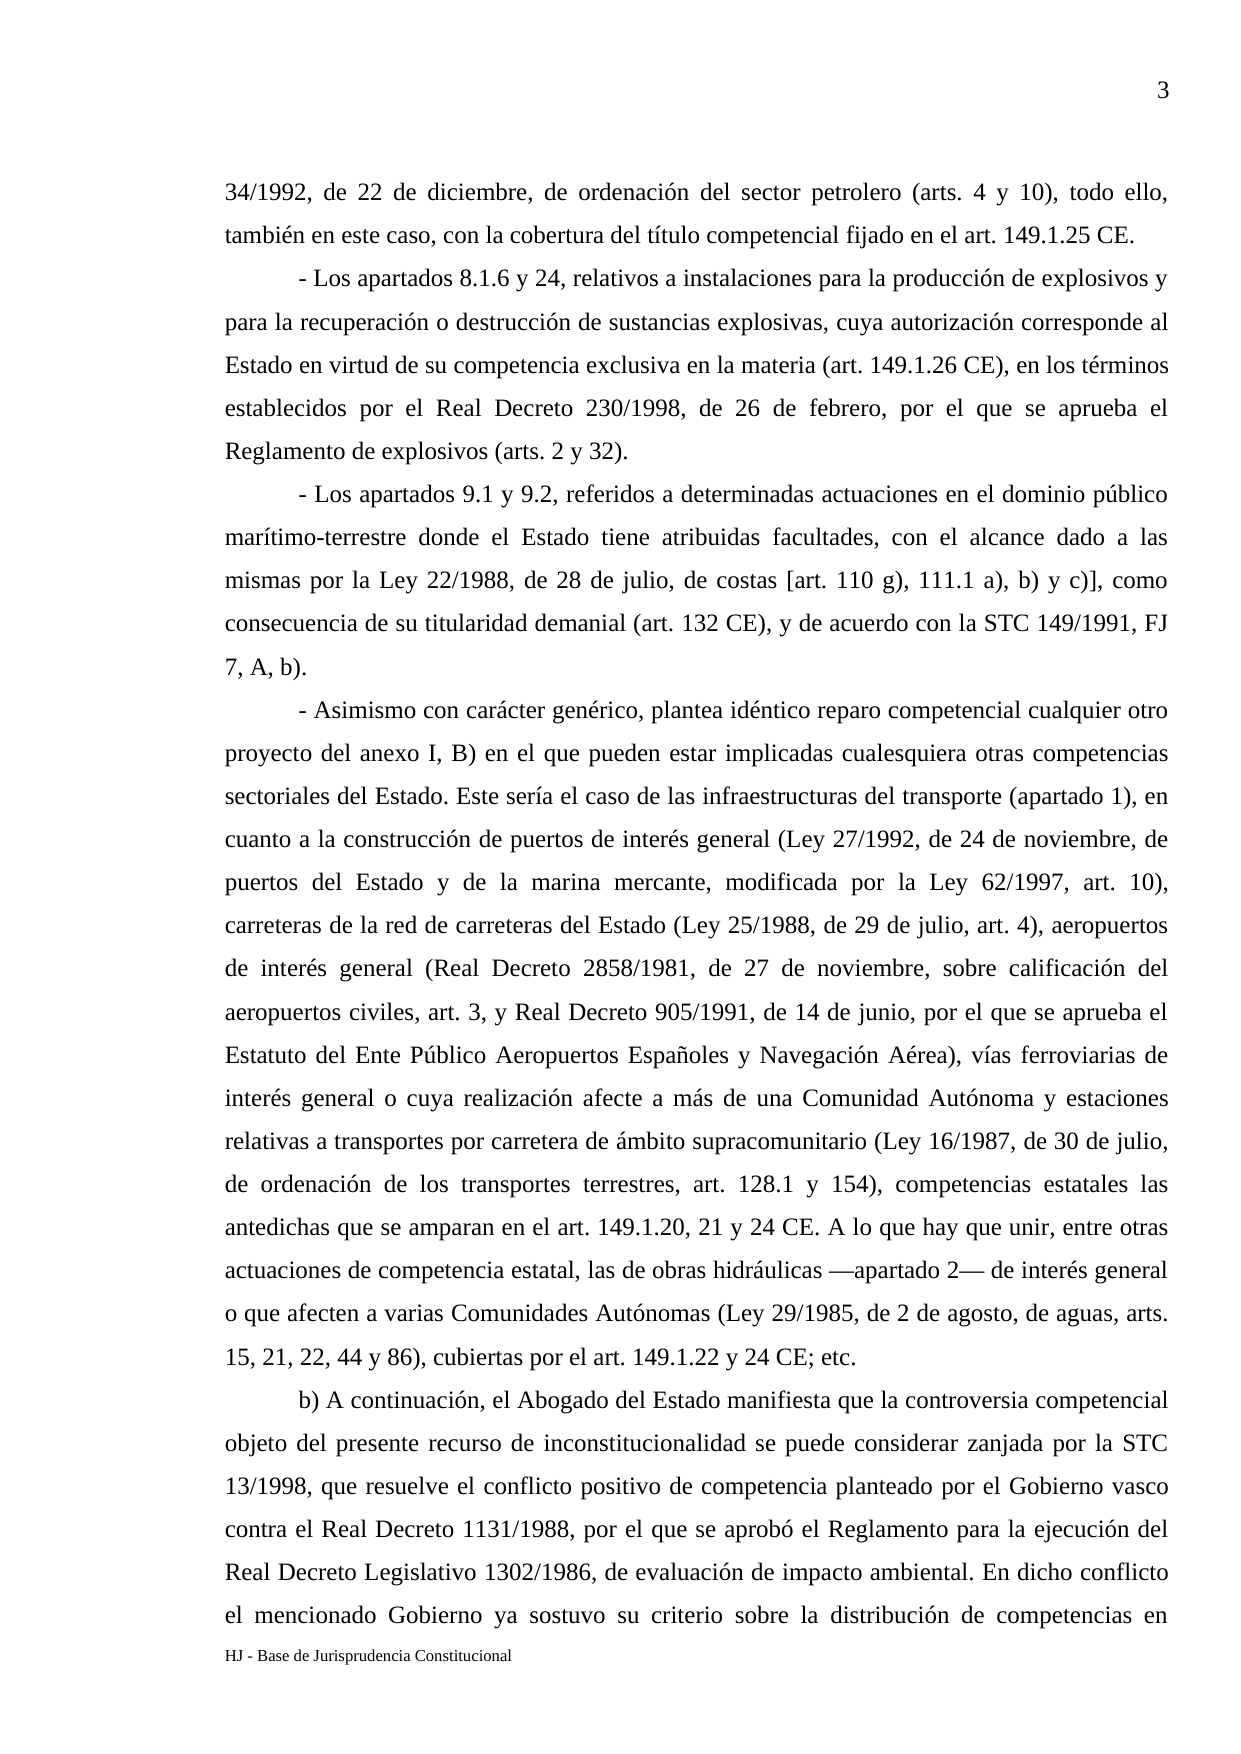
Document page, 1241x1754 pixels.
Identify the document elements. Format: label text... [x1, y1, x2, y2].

text - Los apartados 9.1 y 9.2, referidos a determinadas actuaciones en el dominio público marítimo-terrestre donde el Estado tiene atribuidas facultades, con el alcance dado a las mismas por la Ley 22/1988, de 28 de julio, de costas [art. 110 g), 111.1 a), b) y c)], como consecuencia de su titularidad demanial (art. 132 CE), y de acuerdo con la STC 149/1991, FJ 7, A, b). [224, 479, 1169, 680]
text - Los apartados 8.1.6 y 24, relativos a instalaciones para la producción de explosivos y para la recuperación o destrucción de sustancias explosivas, cuya autorización corresponde al Estado en virtud de su competencia exclusiva en la materia (art. 149.1.26 CE), en los términos establecidos por el Real Decreto 230/1998, de 26 de febrero, por el que se aprueba el Reglamento de explosivos (arts. 2 y 32). [224, 263, 1169, 465]
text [224, 1385, 1169, 1629]
text - Asimismo con carácter genérico, plantea idéntico reparo competencial cualquier otro proyecto del anexo I, B) en el que pueden estar implicadas cualesquiera otras competencias sectoriales del Estado. Este sería el caso de las infraestructuras del transporte (apartado 1), en cuanto a la construcción de puertos de interés general (Ley 27/1992, de 24 de noviembre, de puertos del Estado y de la marina mercante, modificada por la Ley 62/1997, art. 10), carreteras de la red de carreteras del Estado (Ley 25/1988, de 29 de julio, art. 4), aeropuertos de interés general (Real Decreto 2858/1981, de 27 de noviembre, sobre calificación del aeropuertos civiles, art. 3, y Real Decreto 905/1991, de 14 de junio, por el que se aprueba el Estatuto del Ente Público Aeropuertos Españoles y Navegación Aérea), vías ferroviarias de interés general o cuya realización afecte a más de una Comunidad Autónoma y estaciones relativas a transportes por carretera de ámbito supracomunitario (Ley 16/1987, de 30 de julio, de ordenación de los transportes terrestres, art. 128.1 y 154), competencias estatales las antedichas que se amparan en el art. 149.1.20, 21 y 24 CE. A lo que hay que unir, entre otras actuaciones de competencia estatal, las de obras hidráulicas —apartado 2— de interés general o que afecten a varias Comunidades Autónomas (Ley 29/1985, de 2 de agosto, de aguas, arts. 15, 21, 22, 44 y 86), cubiertas por el art. 149.1.22 y 24 CE; etc. [224, 695, 1169, 1370]
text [224, 177, 1169, 249]
